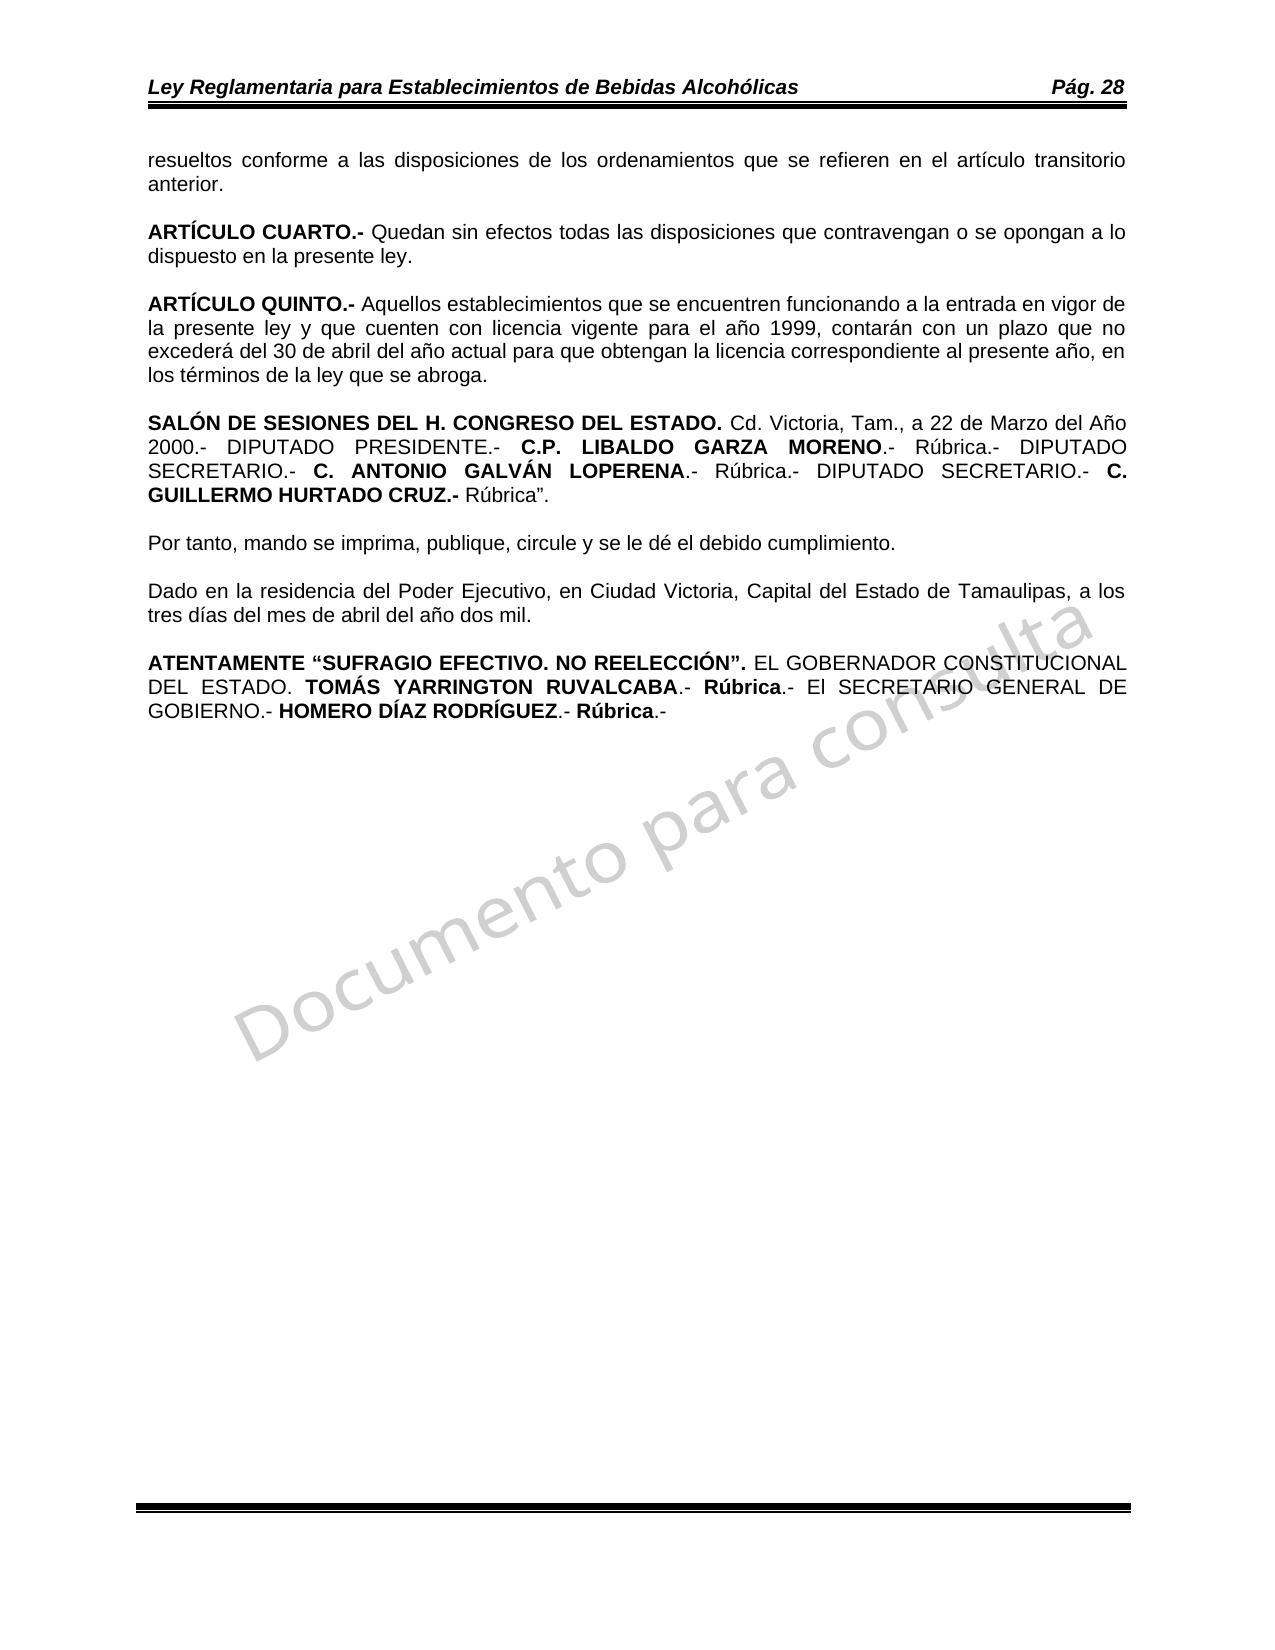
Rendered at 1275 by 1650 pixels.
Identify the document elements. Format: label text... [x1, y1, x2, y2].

text SALÓN DE SESIONES DEL H. CONGRESO DEL ESTADO. Cd. Victoria, Tam., a 22 de Marzo del Año 2000.- DIPUTADO PRESIDENTE.- C.P. LIBALDO GARZA MORENO.- Rúbrica.- DIPUTADO SECRETARIO.- C. ANTONIO GALVÁN LOPERENA.- Rúbrica.- DIPUTADO SECRETARIO.- C. GUILLERMO HURTADO CRUZ.- Rúbrica”. [148, 411, 1127, 507]
text ARTÍCULO QUINTO.- Aquellos establecimientos que se encuentren funcionando a la entrada en vigor de la presente ley y que cuenten con licencia vigente para el año 1999, contarán con un plazo que no excederá del 30 de abril del año actual para que obtengan la licencia correspondiente al presente año, en los términos de la ley que se abroga. [148, 291, 1127, 387]
text ARTÍCULO CUARTO.- Quedan sin efectos todas las disposiciones que contravengan o se opongan a lo dispuesto en la presente ley. [148, 219, 1127, 267]
text Dado en la residencia del Poder Ejecutivo, en Ciudad Victoria, Capital del Estado de Tamaulipas, a los tres días del mes de abril del año dos mil. [148, 579, 1127, 627]
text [148, 148, 1127, 196]
text ATENTAMENTE “SUFRAGIO EFECTIVO. NO REELECCIÓN”. EL GOBERNADOR CONSTITUCIONAL DEL ESTADO. TOMÁS YARRINGTON RUVALCABA.- Rúbrica.- El SECRETARIO GENERAL DE GOBIERNO.- HOMERO DÍAZ RODRÍGUEZ.- Rúbrica.- [148, 651, 1127, 723]
text Por tanto, mando se imprima, publique, circule y se le dé el debido cumplimiento. [148, 531, 1127, 555]
